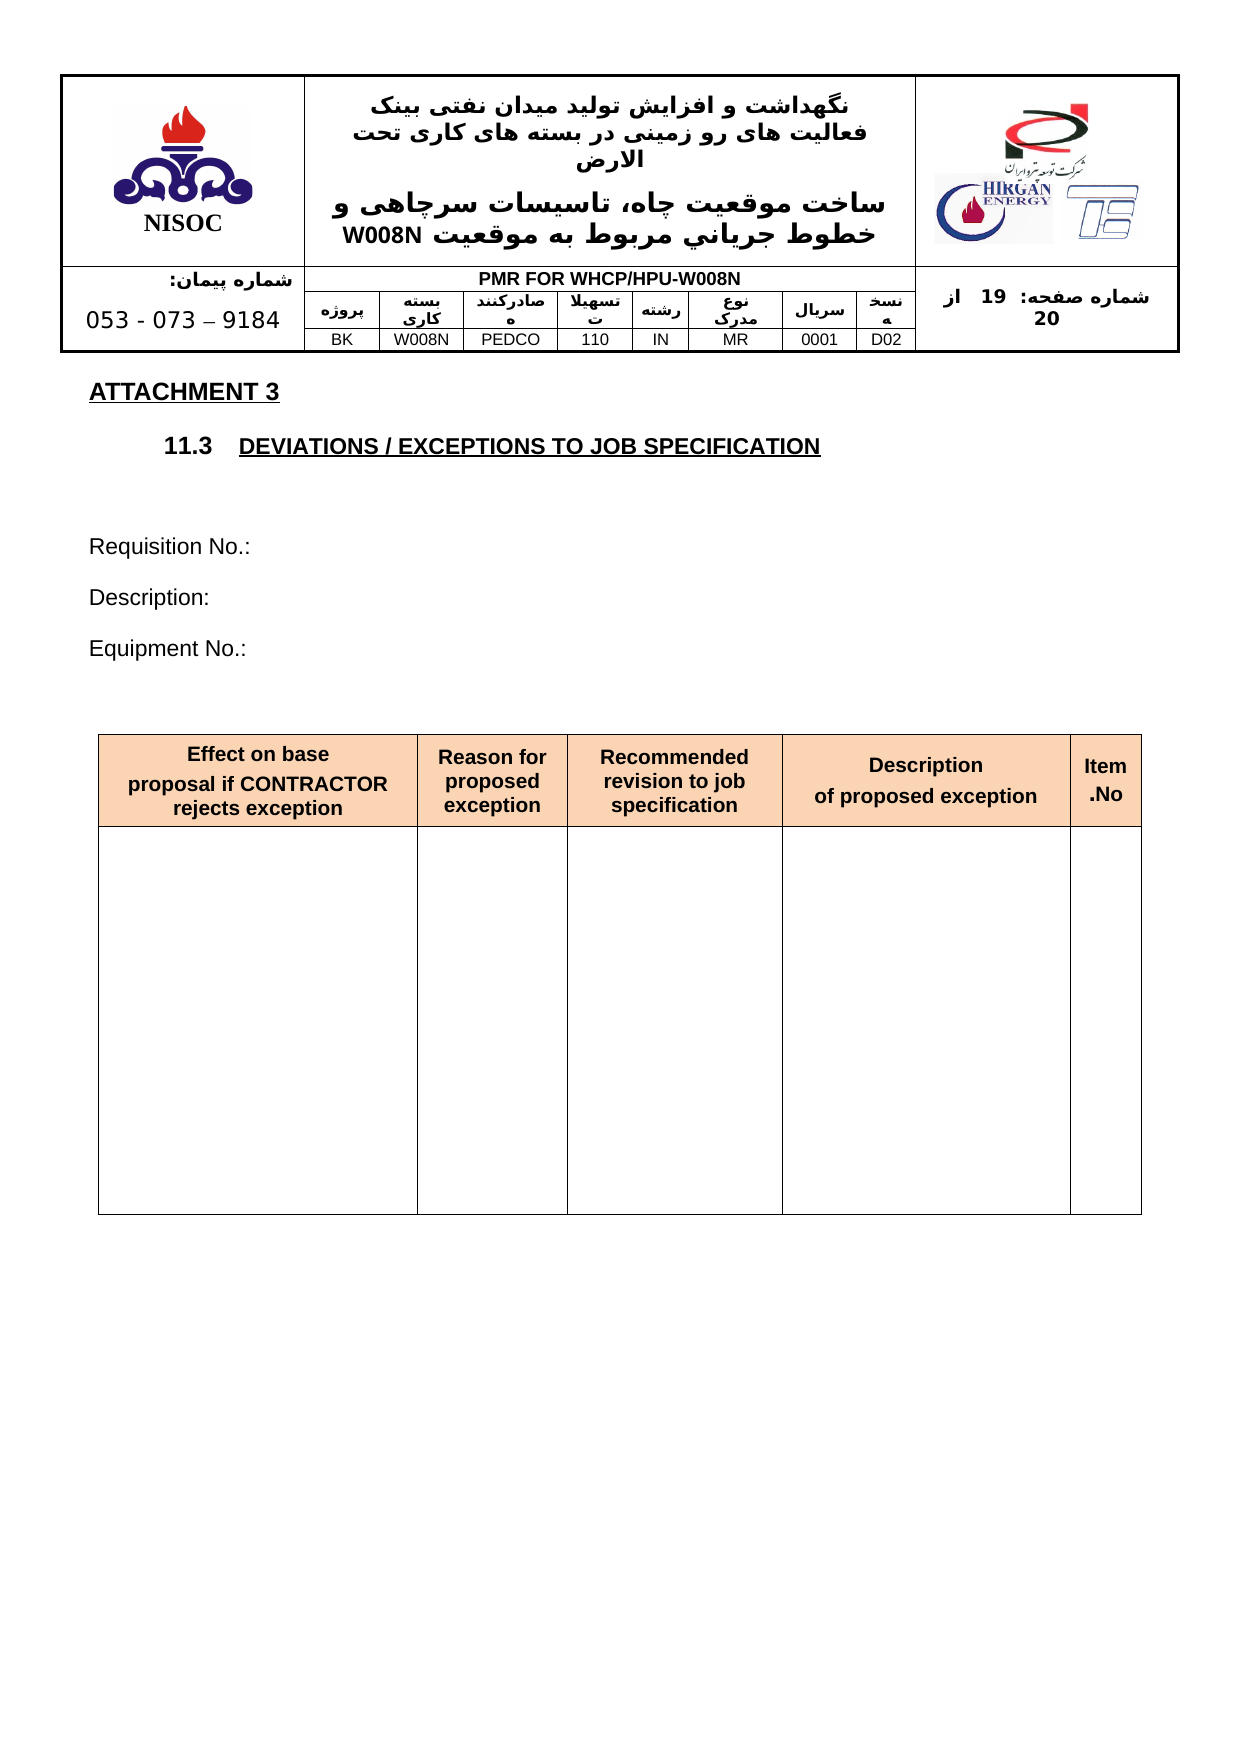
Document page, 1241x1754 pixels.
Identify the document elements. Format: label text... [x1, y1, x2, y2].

subtitle ATTACHMENT 3 [89, 377, 1152, 406]
table_header Effect on base proposal if CONTRACTOR rejects exception [99, 735, 417, 826]
picture [934, 103, 1089, 244]
text Description: [89, 584, 1152, 610]
table_cell [568, 827, 782, 1213]
table_cell [783, 827, 1070, 1213]
subtitle DEVIATIONS / EXCEPTIONS TO JOB SPECIFICATION [164, 431, 1152, 459]
table_header Item No. [1071, 735, 1141, 826]
table_header Description of proposed exception [783, 735, 1070, 826]
text Requisition No.: [89, 533, 1152, 559]
table_cell [418, 827, 567, 1213]
table_cell [99, 827, 417, 1213]
table_header Recommended revision to job specification [568, 735, 782, 826]
table_cell [1071, 827, 1141, 1213]
table_header Reason for proposed exception [418, 735, 567, 826]
text Equipment No.: [89, 635, 1152, 661]
picture [113, 106, 253, 208]
